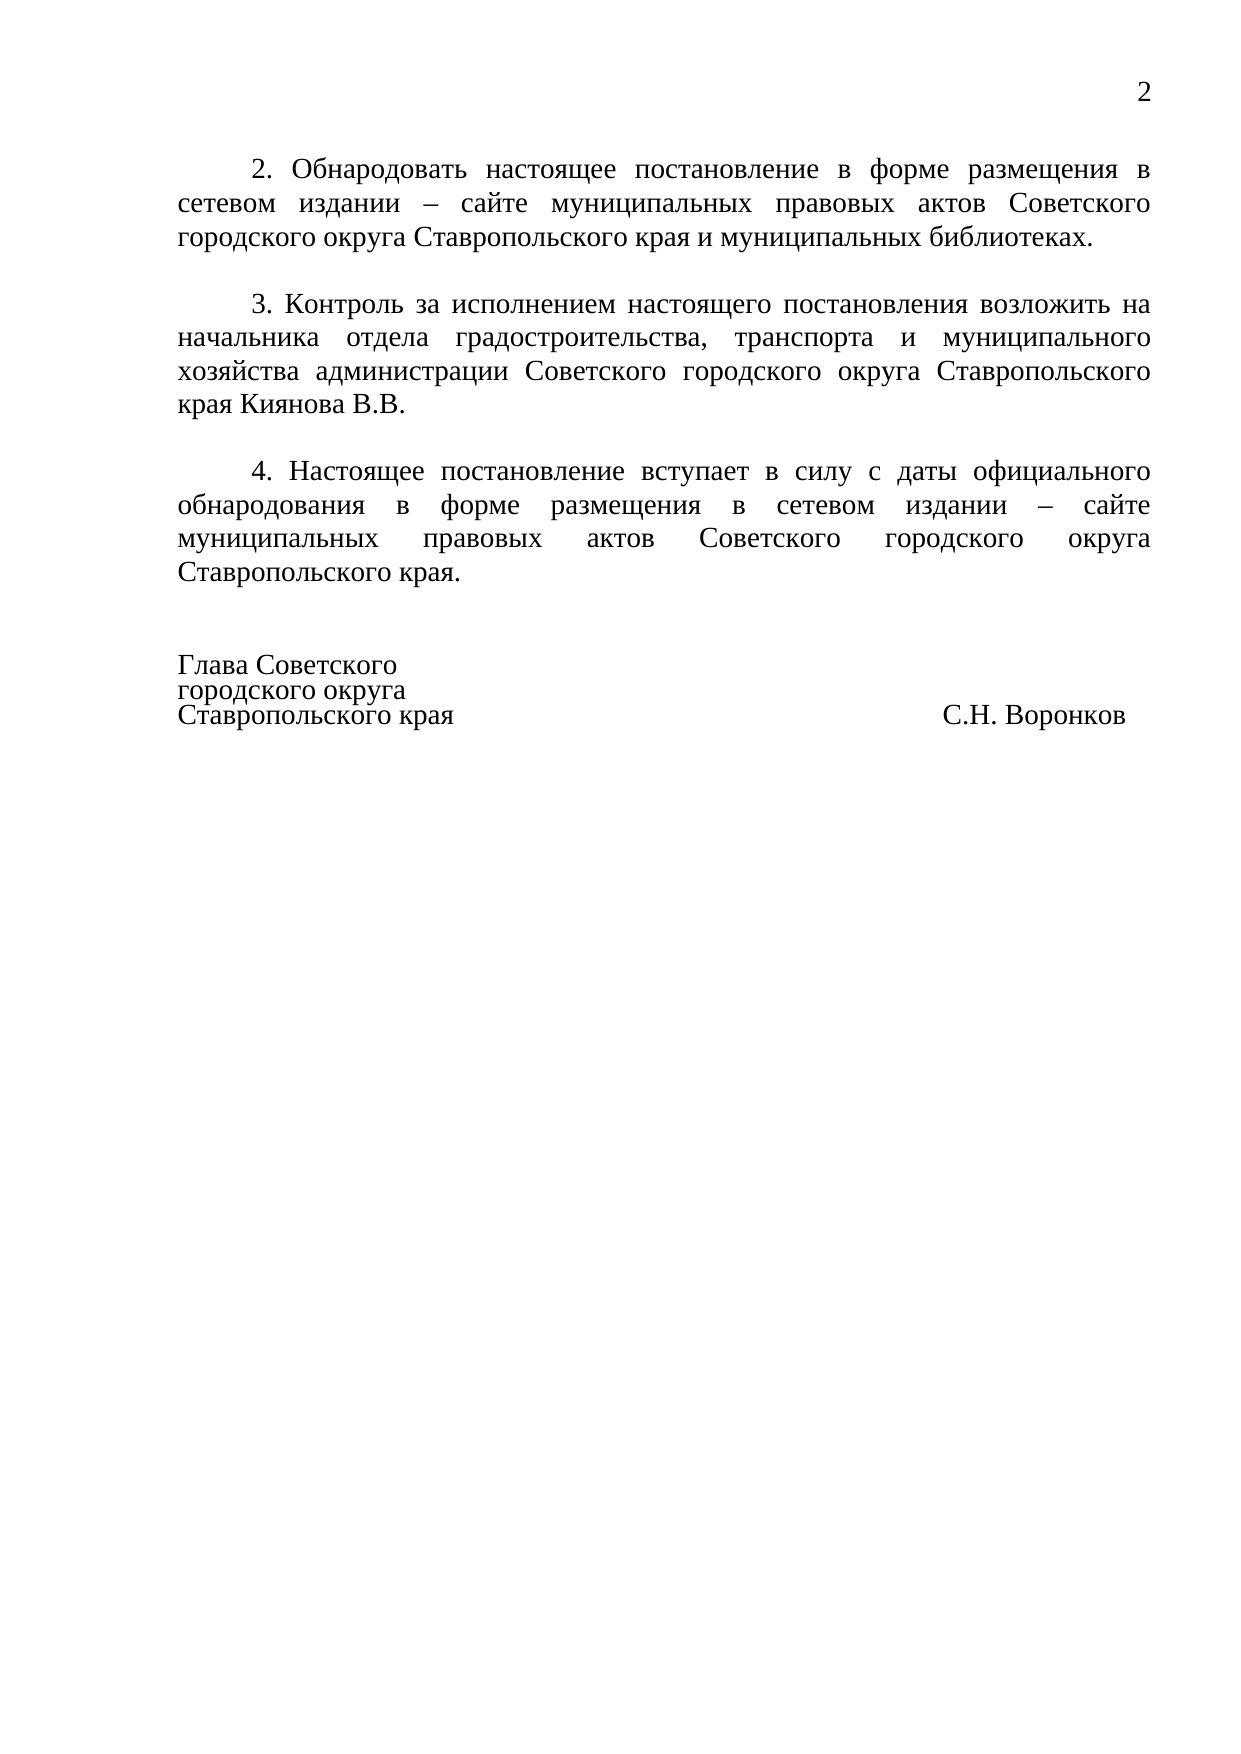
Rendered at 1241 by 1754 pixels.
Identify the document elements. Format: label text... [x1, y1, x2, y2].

text 2. Обнародовать настоящее постановление в форме размещения в сетевом издании – сайте муниципальных правовых актов Советского городского округа Ставропольского края и муниципальных библиотеках. [177, 152, 1152, 252]
text 3. Контроль за исполнением настоящего постановления возложить на начальника отдела градостроительства, транспорта и муниципального хозяйства администрации Советского городского округа Ставропольского края Киянова В.В. [177, 286, 1152, 420]
text 4. Настоящее постановление вступает в силу с даты официального обнародования в форме размещения в сетевом издании – сайте муниципальных правовых актов Советского городского округа Ставропольского края. [177, 453, 1152, 588]
text городского округа [177, 680, 1152, 705]
text Глава Советского [177, 655, 1152, 680]
text Ставропольского края С.Н. Воронков [177, 705, 1152, 730]
